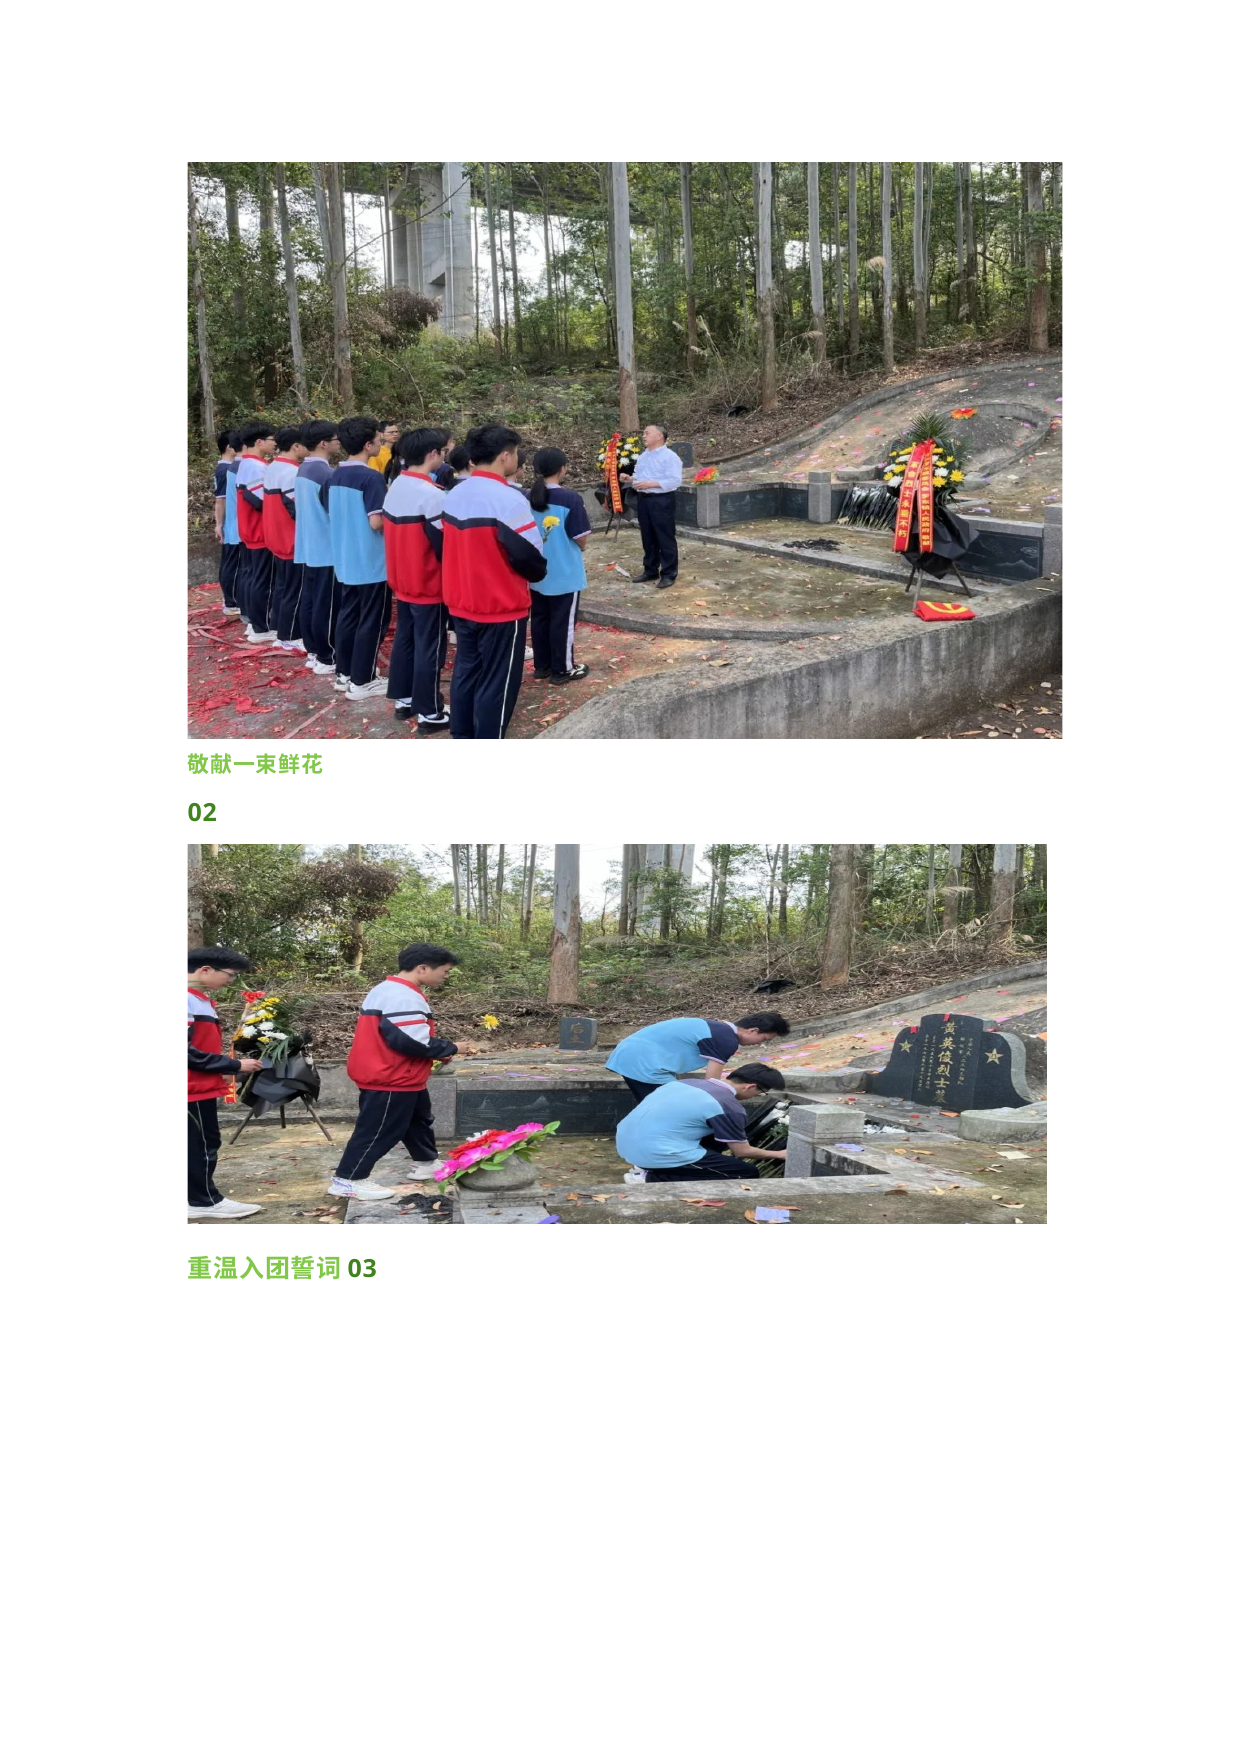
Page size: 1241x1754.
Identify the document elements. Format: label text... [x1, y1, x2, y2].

picture [187, 162, 1063, 739]
picture [187, 844, 1047, 1224]
text 讲述先烈故事1敬献一束鲜花 [187, 739, 1053, 779]
